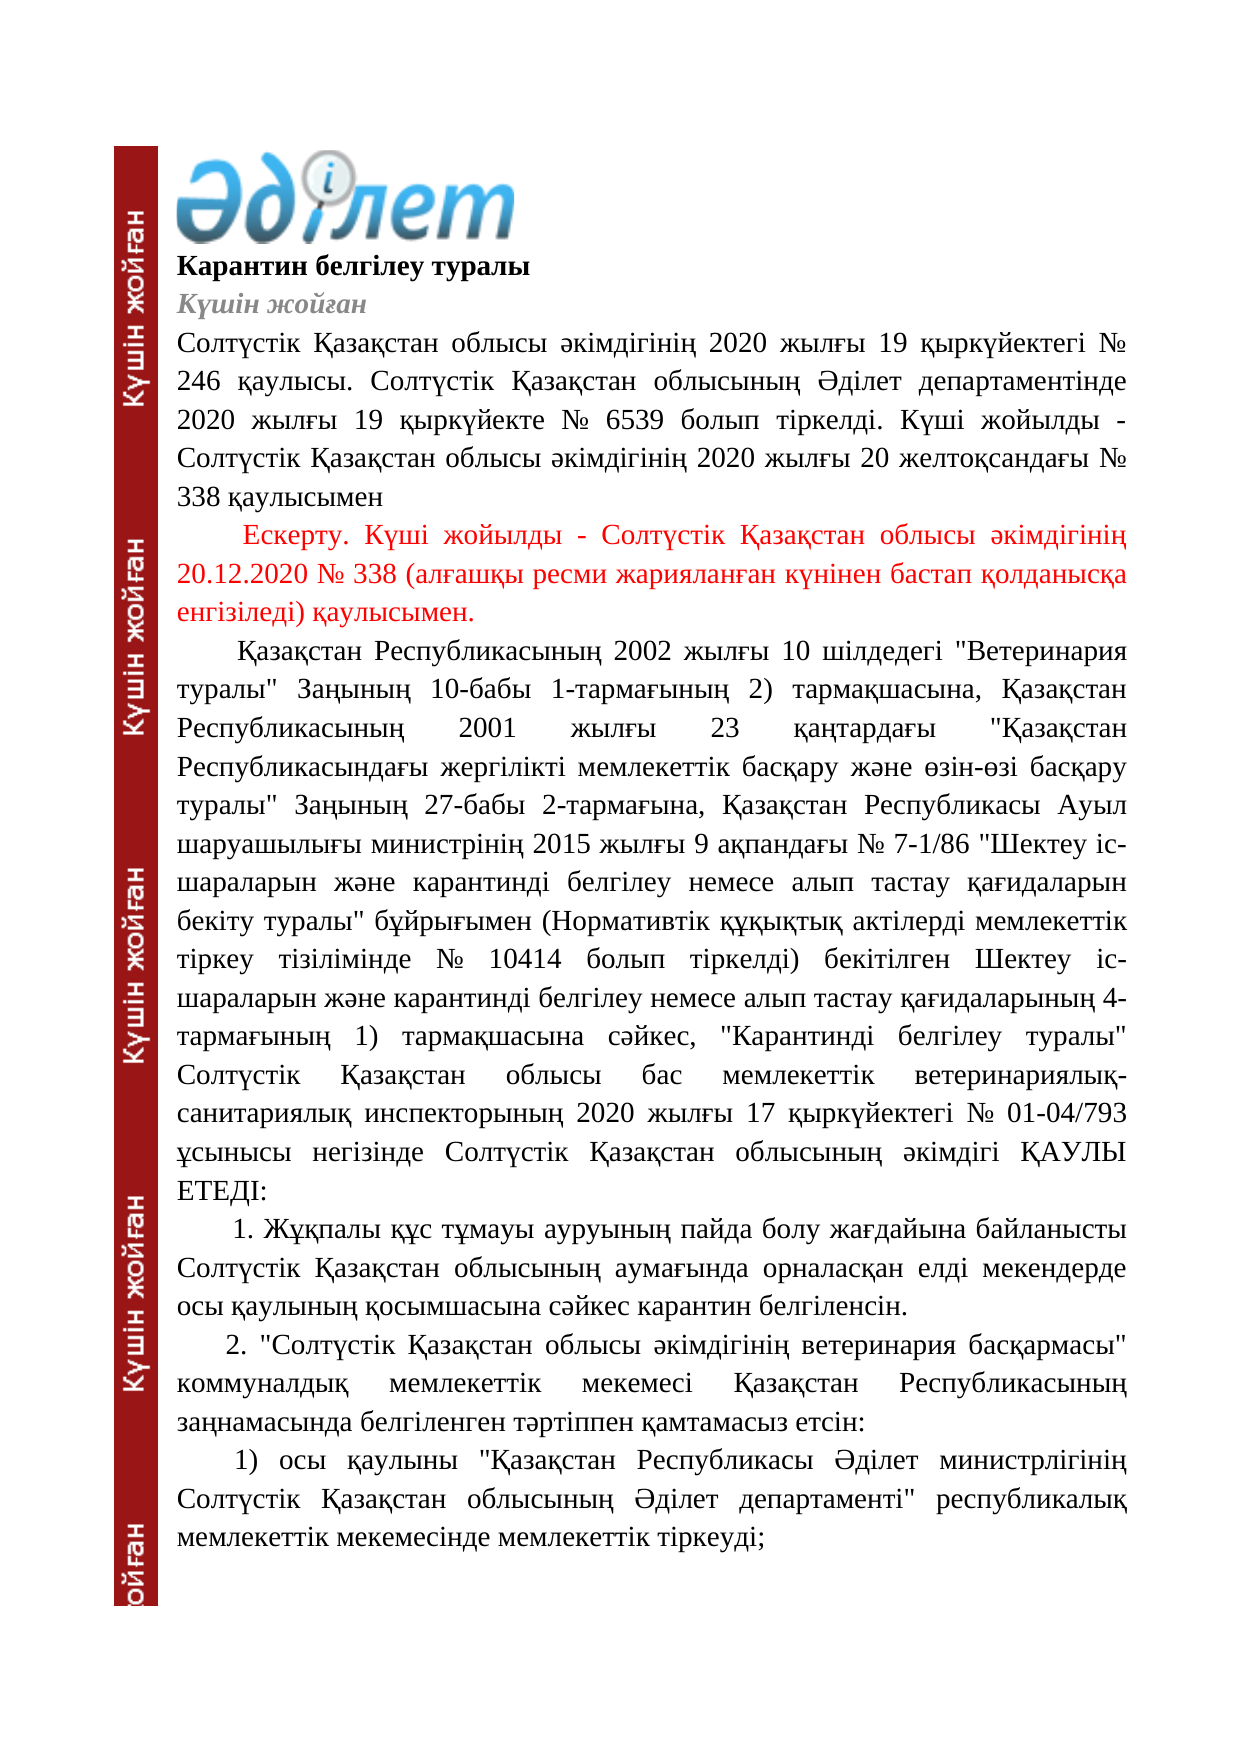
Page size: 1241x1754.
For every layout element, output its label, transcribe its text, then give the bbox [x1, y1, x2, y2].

picture [114, 320, 158, 325]
text Күшін жойған [112, 286, 1128, 320]
picture [114, 281, 158, 286]
picture [114, 146, 158, 248]
text Солтүстік Қазақстан облысы әкімдігінің 2020 жылғы 19 қыркүйектегі № 246 қаулысы. Солтүстік Қазақстан облысының Әділет департаментінде 2020 жылғы 19 қыркүйекте № 6539 болып тіркелді. Күші жойылды - Солтүстік Қазақстан облысы әкімдігінің 2020 жылғы 20 желтоқсандағы № 338 қаулысымен [112, 325, 1128, 512]
text 1) осы қаулыны "Қазақстан Республикасы Әділет министрлігінің Солтүстік Қазақстан облысының Әділет департаменті" республикалық мемлекеттік мекемесінде мемлекеттік тіркеуді; [112, 1442, 1128, 1553]
text Карантин белгілеу туралы [112, 248, 1128, 281]
text 2. "Солтүстік Қазақстан облысы әкімдігінің ветеринария басқармасы" коммуналдық мемлекеттік мекемесі Қазақстан Республикасының заңнамасында белгіленген тәртіппен қамтамасыз етсін: [112, 1327, 1128, 1437]
picture [114, 1322, 158, 1327]
picture [114, 1553, 158, 1606]
text 1. Жұқпалы құс тұмауы ауруының пайда болу жағдайына байланысты Солтүстік Қазақстан облысының аумағында орналасқан елді мекендерде осы қаулының қосымшасына сәйкес карантин белгіленсін. [112, 1211, 1128, 1322]
text Ескерту. Күші жойылды - Солтүстік Қазақстан облысы әкімдігінің 20.12.2020 № 338 (алғашқы ресми жарияланған күнінен бастап қолданысқа енгізіледі) қаулысымен. [112, 517, 1128, 628]
picture [114, 512, 158, 517]
picture [114, 1206, 158, 1211]
picture [176, 150, 515, 244]
picture [114, 1437, 158, 1442]
text Қазақстан Республикасының 2002 жылғы 10 шілдедегі "Ветеринария туралы" Заңының 10-бабы 1-тармағының 2) тармақшасына, Қазақстан Республикасының 2001 жылғы 23 қаңтардағы "Қазақстан Республикасындағы жергілікті мемлекеттік басқару және өзін-өзі басқару туралы" Заңының 27-бабы 2-тармағына, Қазақстан Республикасы Ауыл шаруашылығы министрінің 2015 жылғы 9 ақпандағы № 7-1/86 "Шектеу іс-шараларын және карантинді белгілеу немесе алып тастау қағидаларын бекіту туралы" бұйрығымен (Нормативтік құқықтық актілерді мемлекеттік тіркеу тізілімінде № 10414 болып тіркелді) бекітілген Шектеу іс-шараларын және карантинді белгілеу немесе алып тастау қағидаларының 4-тармағының 1) тармақшасына сәйкес, "Карантинді белгілеу туралы" Солтүстік Қазақстан облысы бас мемлекеттік ветеринариялық-санитариялық инспекторының 2020 жылғы 17 қыркүйектегі № 01-04/793 ұсынысы негізінде Солтүстік Қазақстан облысының әкімдігі ҚАУЛЫ ЕТЕДІ: [112, 633, 1128, 1206]
picture [114, 628, 158, 633]
